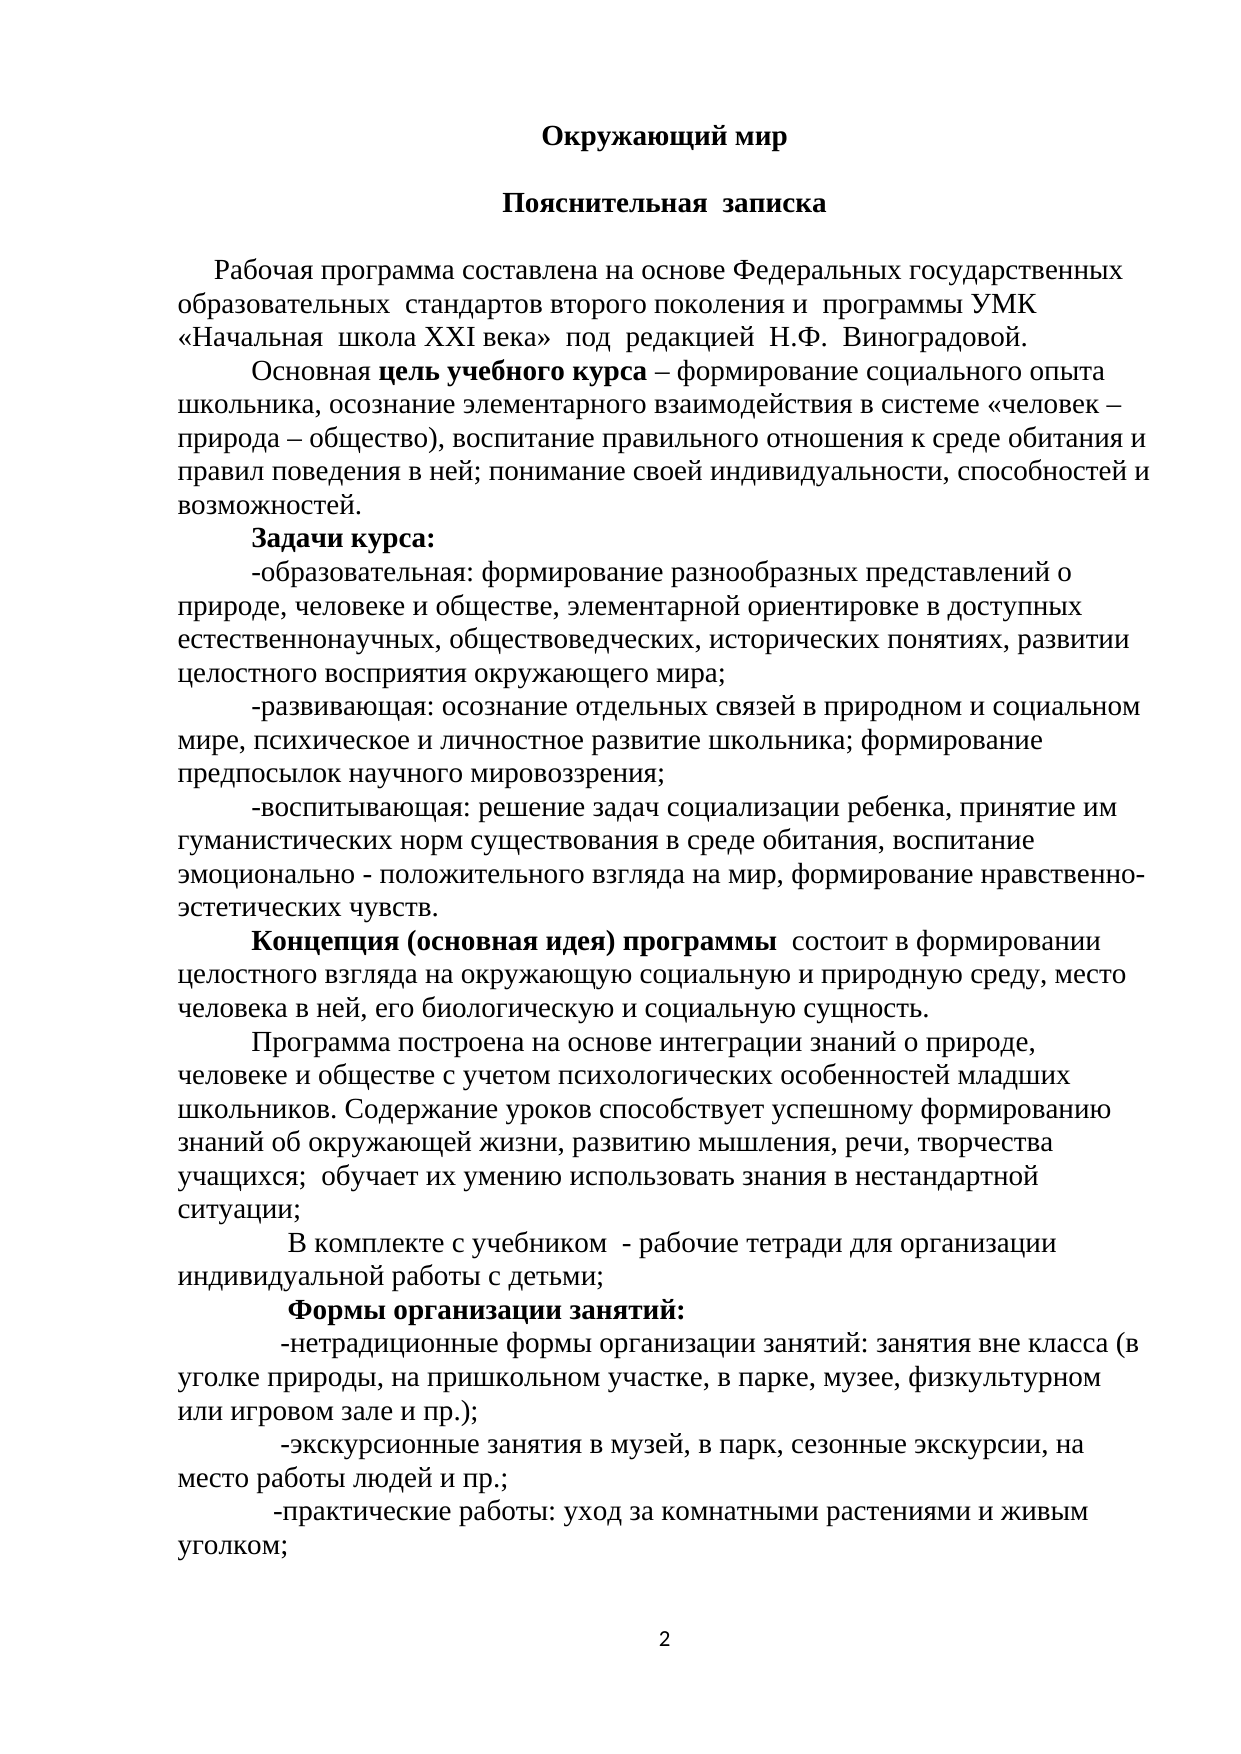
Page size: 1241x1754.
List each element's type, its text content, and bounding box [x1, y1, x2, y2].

text Основная цель учебного курса – формирование социального опыта школьника, осознание элементарного взаимодействия в системе «человек – природа – общество), воспитание правильного отношения к среде обитания и правил поведения в ней; понимание своей индивидуальности, способностей и возможностей. [177, 353, 1152, 521]
text -образовательная: формирование разнообразных представлений о природе, человеке и обществе, элементарной ориентировке в доступных естественнонаучных, обществоведческих, исторических понятиях, развитии целостного восприятия окружающего мира; [177, 554, 1152, 688]
text -экскурсионные занятия в музей, в парк, сезонные экскурсии, на место работы людей и пр.; [177, 1426, 1152, 1493]
text Рабочая программа составлена на основе Федеральных государственных образовательных стандартов второго поколения и программы УМК «Начальная школа XXI века» под редакцией Н.Ф. Виноградовой. [177, 252, 1152, 353]
text -воспитывающая: решение задач социализации ребенка, принятие им гуманистических норм существования в среде обитания, воспитание эмоционально - положительного взгляда на мир, формирование нравственно-эстетических чувств. [177, 789, 1152, 923]
text Формы организации занятий: [177, 1292, 1152, 1326]
text -развивающая: осознание отдельных связей в природном и социальном мире, психическое и личностное развитие школьника; формирование предпосылок научного мировоззрения; [177, 688, 1152, 789]
text Окружающий мир [177, 118, 1152, 152]
text Пояснительная записка [177, 185, 1152, 219]
text -практические работы: уход за комнатными растениями и живым уголком; [177, 1493, 1152, 1560]
text В комплекте с учебником - рабочие тетради для организации индивидуальной работы с детьми; [177, 1225, 1152, 1292]
text -нетрадиционные формы организации занятий: занятия вне класса (в уголке природы, на пришкольном участке, в парке, музее, физкультурном или игровом зале и пр.); [177, 1326, 1152, 1426]
text Программа построена на основе интеграции знаний о природе, человеке и обществе с учетом психологических особенностей младших школьников. Содержание уроков способствует успешному формированию знаний об окружающей жизни, развитию мышления, речи, творчества учащихся; обучает их умению использовать знания в нестандартной ситуации; [177, 1024, 1152, 1225]
text Концепция (основная идея) программы состоит в формировании целостного взгляда на окружающую социальную и природную среду, место человека в ней, его биологическую и социальную сущность. [177, 923, 1152, 1024]
text Задачи курса: [177, 521, 1152, 554]
